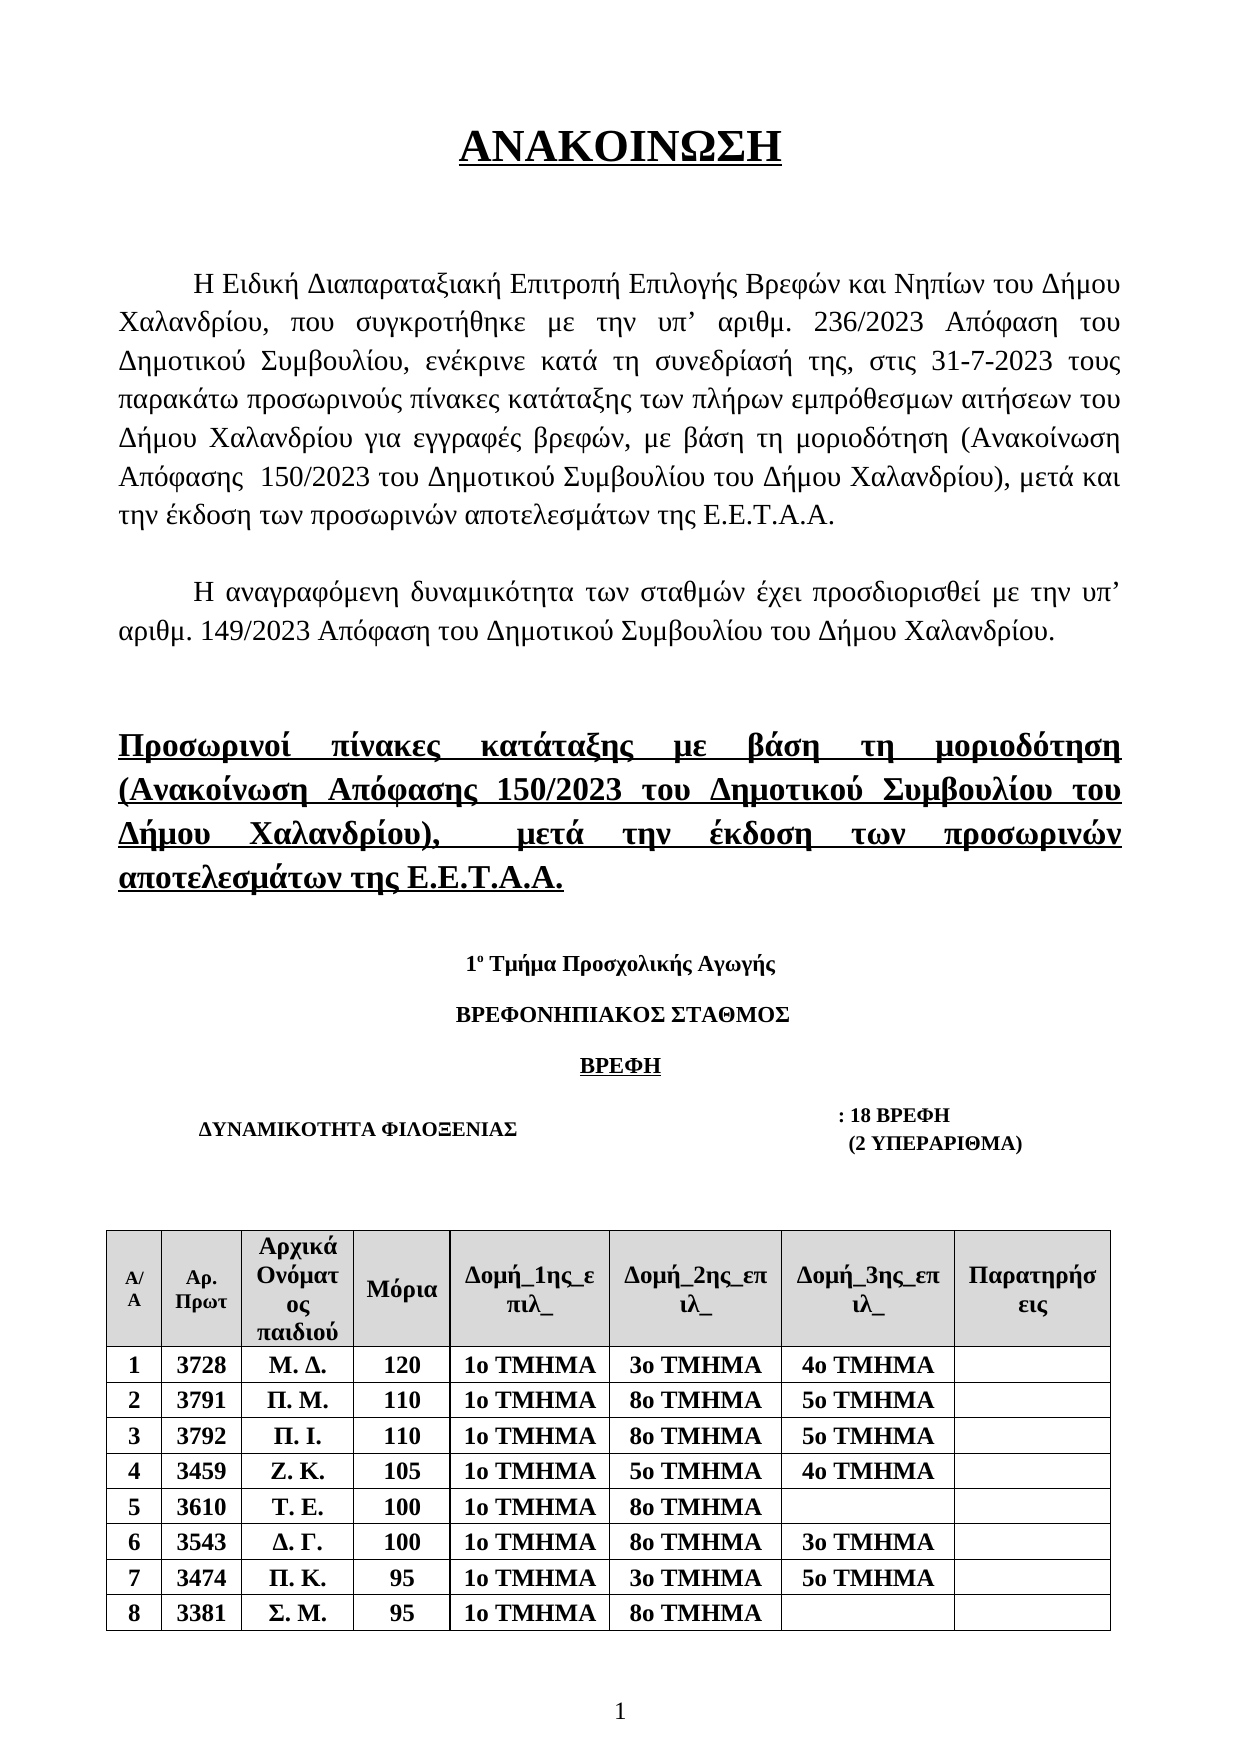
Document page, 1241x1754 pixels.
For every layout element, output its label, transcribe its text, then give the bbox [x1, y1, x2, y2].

table_cell 3792 [162, 1418, 241, 1452]
text ΒΡΕΦΟΝΗΠΙΑΚΟΣ ΣΤΑΘΜΟΣ [118, 1001, 1122, 1027]
table_cell 8ο ΤΜΗΜΑ [610, 1383, 781, 1417]
table_cell Π. Μ. [242, 1383, 353, 1417]
table_cell 7 [107, 1560, 161, 1594]
text Προσωρινοί πίνακες κατάταξης με βάση τη μοριοδότηση (Ανακοίνωση Απόφασης 150/2023 του Δημοτικού Συμβουλίου του Δήμου Χαλανδρίου), μετά την έκδοση των προσωρινών αποτελεσμάτων της Ε.Ε.Τ.Α.Α. [118, 760, 1122, 802]
table_cell [955, 1383, 1110, 1417]
table_cell 8ο ΤΜΗΜΑ [610, 1418, 781, 1452]
table_cell 110 [354, 1418, 449, 1452]
table_cell 6 [107, 1524, 161, 1559]
table_cell 8ο ΤΜΗΜΑ [610, 1524, 781, 1559]
table_cell 5ο ΤΜΗΜΑ [782, 1560, 954, 1594]
table_cell Π. Ι. [242, 1418, 353, 1452]
text 1ο Τμήμα Προσχολικής Αγωγής [118, 950, 1122, 976]
table_cell 3728 [162, 1347, 241, 1382]
table_cell 110 [354, 1383, 449, 1417]
table_cell [782, 1489, 954, 1523]
table_cell Τ. Ε. [242, 1489, 353, 1523]
table_cell 100 [354, 1489, 449, 1523]
table_cell 1ο ΤΜΗΜΑ [451, 1418, 609, 1452]
table_cell 95 [354, 1595, 449, 1629]
table_header Δομή_3ης_επιλ_ [782, 1231, 954, 1346]
table_cell [955, 1560, 1110, 1594]
table_cell 1ο ΤΜΗΜΑ [451, 1347, 609, 1382]
table_cell 3543 [162, 1524, 241, 1559]
table_cell 1ο ΤΜΗΜΑ [451, 1595, 609, 1629]
table_cell 3610 [162, 1489, 241, 1523]
table_cell 3791 [162, 1383, 241, 1417]
table_cell 5ο ΤΜΗΜΑ [782, 1418, 954, 1452]
table_cell 2 [107, 1383, 161, 1417]
table_cell Ζ. Κ. [242, 1454, 353, 1488]
table_header Δομή_2ης_επιλ_ [610, 1231, 781, 1346]
text Η Ειδική Διαπαραταξιακή Επιτροπή Επιλογής Βρεφών και Νηπίων του Δήμου Χαλανδρίου, που συγκροτήθηκε με την υπ’ αριθμ. 236/2023 Απόφαση του Δημοτικού Συμβουλίου, ενέκρινε κατά τη συνεδρίασή της, στις 31-7-2023 τους παρακάτω προσωρινούς πίνακες κατάταξης των πλήρων εμπρόθεσμων αιτήσεων του Δήμου Χαλανδρίου για εγγραφές βρεφών, με βάση τη μοριοδότηση (Ανακοίνωση Απόφασης 150/2023 του Δημοτικού Συμβουλίου του Δήμου Χαλανδρίου), μετά και την έκδοση των προσωρινών αποτελεσμάτων της Ε.Ε.Τ.Α.Α. [118, 266, 1122, 531]
table_cell [955, 1347, 1110, 1382]
table_header Α/Α [107, 1231, 161, 1346]
table_cell [955, 1524, 1110, 1559]
table_cell 8ο ΤΜΗΜΑ [610, 1595, 781, 1629]
table_cell Π. Κ. [242, 1560, 353, 1594]
text Προσωρινοί πίνακες κατάταξης με βάση τη μοριοδότηση (Ανακοίνωση Απόφασης 150/2023 του Δημοτικού Συμβουλίου του Δήμου Χαλανδρίου), μετά την έκδοση των προσωρινών αποτελεσμάτων της Ε.Ε.Τ.Α.Α. [118, 725, 1122, 758]
table_cell 1ο ΤΜΗΜΑ [451, 1489, 609, 1523]
text ΑΝΑΚΟΙΝΩΣΗ [118, 118, 1122, 171]
table_cell Δ. Γ. [242, 1524, 353, 1559]
table_cell 3459 [162, 1454, 241, 1488]
table_cell 1ο ΤΜΗΜΑ [451, 1454, 609, 1488]
table_cell Σ. Μ. [242, 1595, 353, 1629]
table_cell 1 [107, 1347, 161, 1382]
table_header ΔΥΝΑΜΙΚΟΤΗΤΑ ΦΙΛΟΞΕΝΙΑΣ [188, 1103, 827, 1179]
table_cell 5 [107, 1489, 161, 1523]
table_cell 8 [107, 1595, 161, 1629]
table_cell 1ο ΤΜΗΜΑ [451, 1524, 609, 1559]
table_cell [955, 1595, 1110, 1629]
text ΒΡΕΦΗ [118, 1052, 1122, 1078]
table_cell [782, 1595, 954, 1629]
table_header Μόρια [354, 1231, 449, 1346]
table_cell 3474 [162, 1560, 241, 1594]
table_cell 3ο ΤΜΗΜΑ [610, 1560, 781, 1594]
table_header Αρχικά Ονόματος παιδιού [242, 1231, 353, 1346]
table_cell 1ο ΤΜΗΜΑ [451, 1383, 609, 1417]
table_cell 1ο ΤΜΗΜΑ [451, 1560, 609, 1594]
table_cell 105 [354, 1454, 449, 1488]
table_cell 120 [354, 1347, 449, 1382]
table_cell 4ο ΤΜΗΜΑ [782, 1454, 954, 1488]
table_cell 3ο ΤΜΗΜΑ [782, 1524, 954, 1559]
table_header Δομή_1ης_επιλ_ [451, 1231, 609, 1346]
text Προσωρινοί πίνακες κατάταξης με βάση τη μοριοδότηση (Ανακοίνωση Απόφασης 150/2023 του Δημοτικού Συμβουλίου του Δήμου Χαλανδρίου), μετά την έκδοση των προσωρινών αποτελεσμάτων της Ε.Ε.Τ.Α.Α. [118, 804, 1122, 846]
text Η αναγραφόμενη δυναμικότητα των σταθμών έχει προσδιορισθεί με την υπ’ αριθμ. 149/2023 Απόφαση του Δημοτικού Συμβουλίου του Δήμου Χαλανδρίου. [118, 574, 1122, 646]
table_cell 95 [354, 1560, 449, 1594]
table_cell 4 [107, 1454, 161, 1488]
text Προσωρινοί πίνακες κατάταξης με βάση τη μοριοδότηση (Ανακοίνωση Απόφασης 150/2023 του Δημοτικού Συμβουλίου του Δήμου Χαλανδρίου), μετά την έκδοση των προσωρινών αποτελεσμάτων της Ε.Ε.Τ.Α.Α. [118, 848, 1122, 896]
table_cell [955, 1454, 1110, 1488]
table_cell 100 [354, 1524, 449, 1559]
table_cell 4ο ΤΜΗΜΑ [782, 1347, 954, 1382]
table_cell 5ο ΤΜΗΜΑ [610, 1454, 781, 1488]
table_header Παρατηρήσεις [955, 1231, 1110, 1346]
table_header : 18 ΒΡΕΦΗ (2 ΥΠΕΡΑΡΙΘΜΑ) [827, 1103, 1053, 1179]
table_header Αρ. Πρωτ [162, 1231, 241, 1346]
table_cell 5ο ΤΜΗΜΑ [782, 1383, 954, 1417]
table_cell 3 [107, 1418, 161, 1452]
table_cell 8ο ΤΜΗΜΑ [610, 1489, 781, 1523]
table_cell 3ο ΤΜΗΜΑ [610, 1347, 781, 1382]
table_cell [955, 1489, 1110, 1523]
table_cell Μ. Δ. [242, 1347, 353, 1382]
table_cell [955, 1418, 1110, 1452]
table_cell 3381 [162, 1595, 241, 1629]
